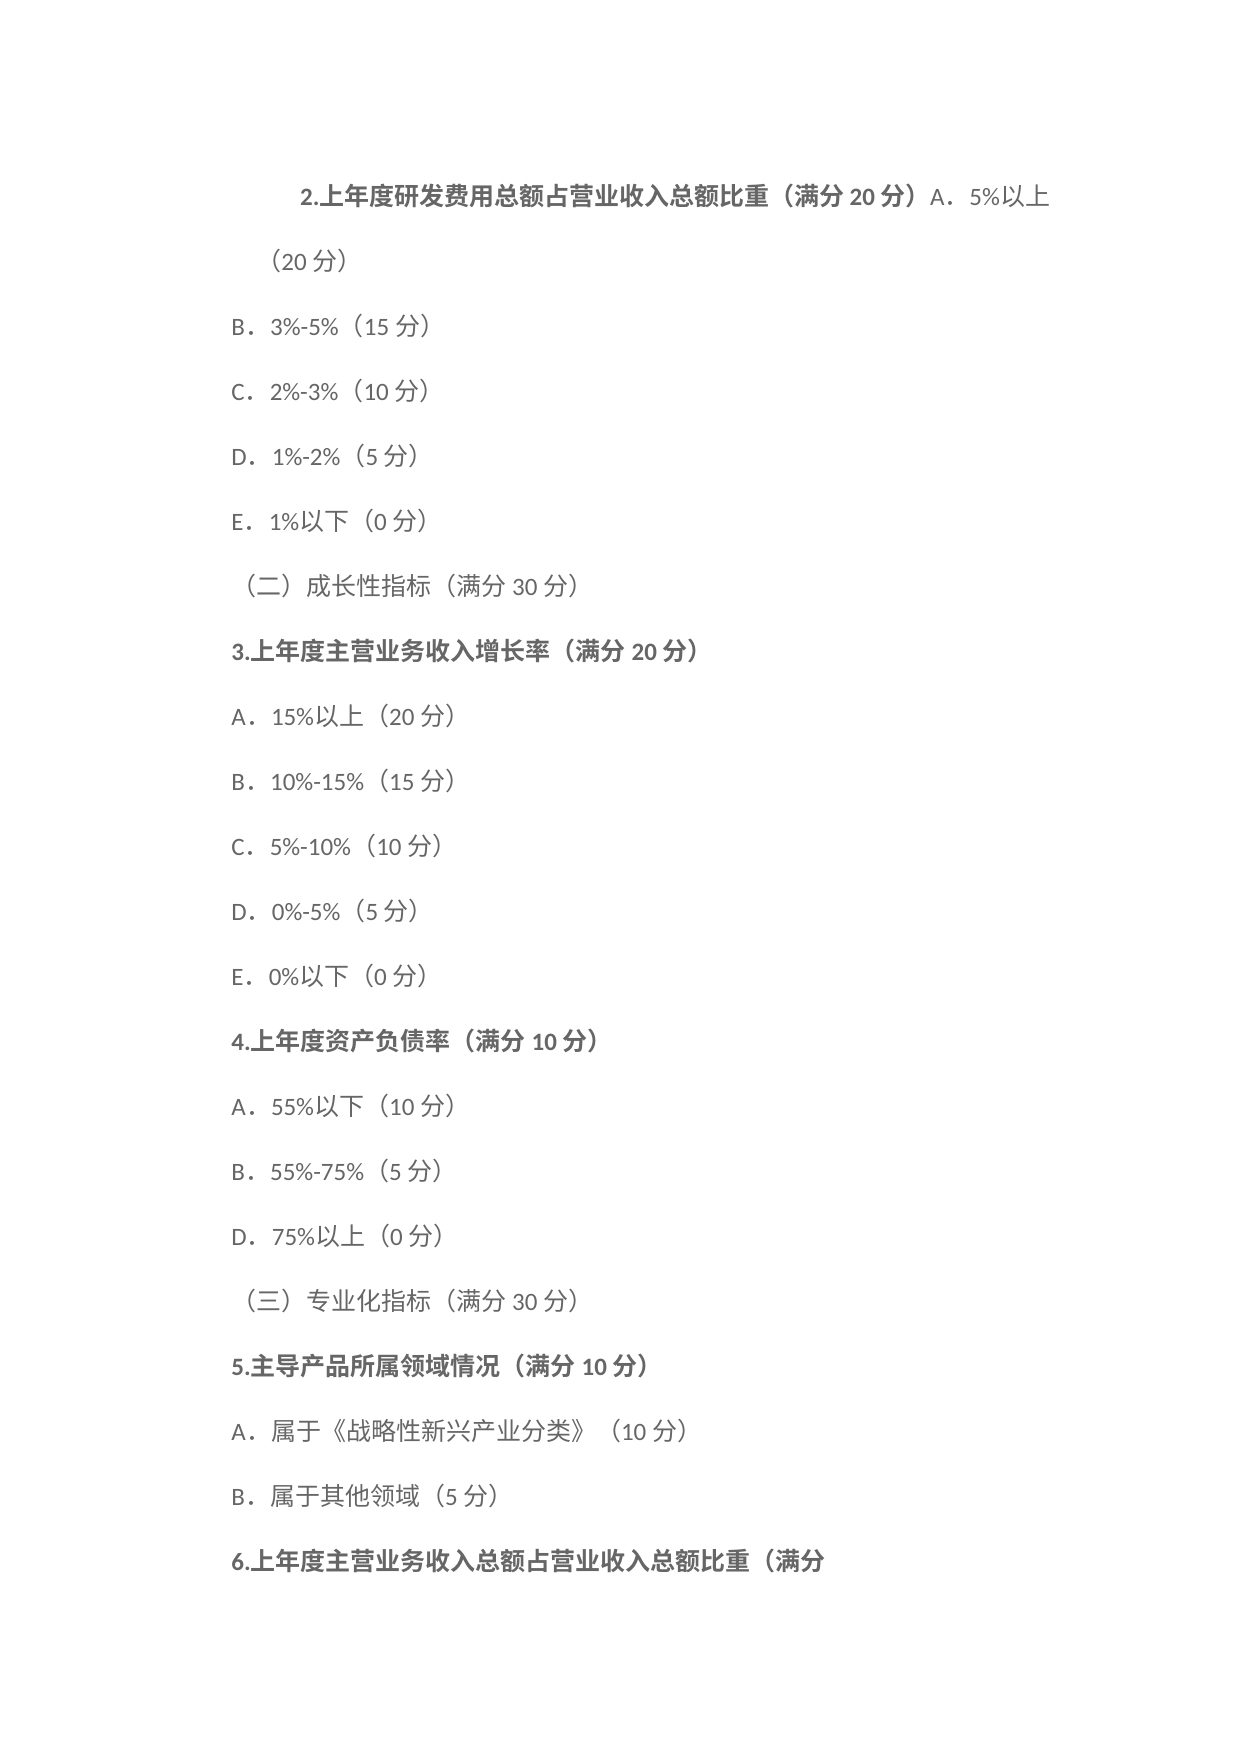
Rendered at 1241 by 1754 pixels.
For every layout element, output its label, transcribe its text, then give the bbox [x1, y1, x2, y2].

text 3.上年度主营业务收入增长率（满分 20 分） [187, 617, 1053, 682]
text B．10%-15%（15 分） [187, 747, 1053, 812]
text 4.上年度资产负债率（满分 10 分） [187, 1007, 1053, 1072]
text A．属于《战略性新兴产业分类》（10 分） [187, 1397, 1053, 1462]
text B．55%-75%（5 分） [187, 1137, 1053, 1202]
text D．1%-2%（5 分） [187, 422, 1053, 487]
text 5.主导产品所属领域情况（满分 10 分） [187, 1332, 1053, 1397]
text B．属于其他领域（5 分） [187, 1462, 1053, 1527]
text 6.上年度主营业务收入总额占营业收入总额比重（满分 [187, 1527, 1053, 1592]
text A．15%以上（20 分） [187, 682, 1053, 747]
text （二）成长性指标（满分 30 分） [187, 552, 1053, 617]
text （三）专业化指标（满分 30 分） [187, 1267, 1053, 1332]
text D．0%-5%（5 分） [187, 877, 1053, 942]
text A．55%以下（10 分） [187, 1072, 1053, 1137]
text C．5%-10%（10 分） [187, 812, 1053, 877]
text E．0%以下（0 分） [187, 942, 1053, 1007]
text 2.上年度研发费用总额占营业收入总额比重（满分20分）A．5%以上（20 分） [256, 162, 1053, 292]
text D．75%以上（0 分） [187, 1202, 1053, 1267]
text E．1%以下（0 分） [187, 487, 1053, 552]
text C．2%-3%（10 分） [187, 357, 1053, 422]
text B．3%-5%（15 分） [187, 292, 1053, 357]
